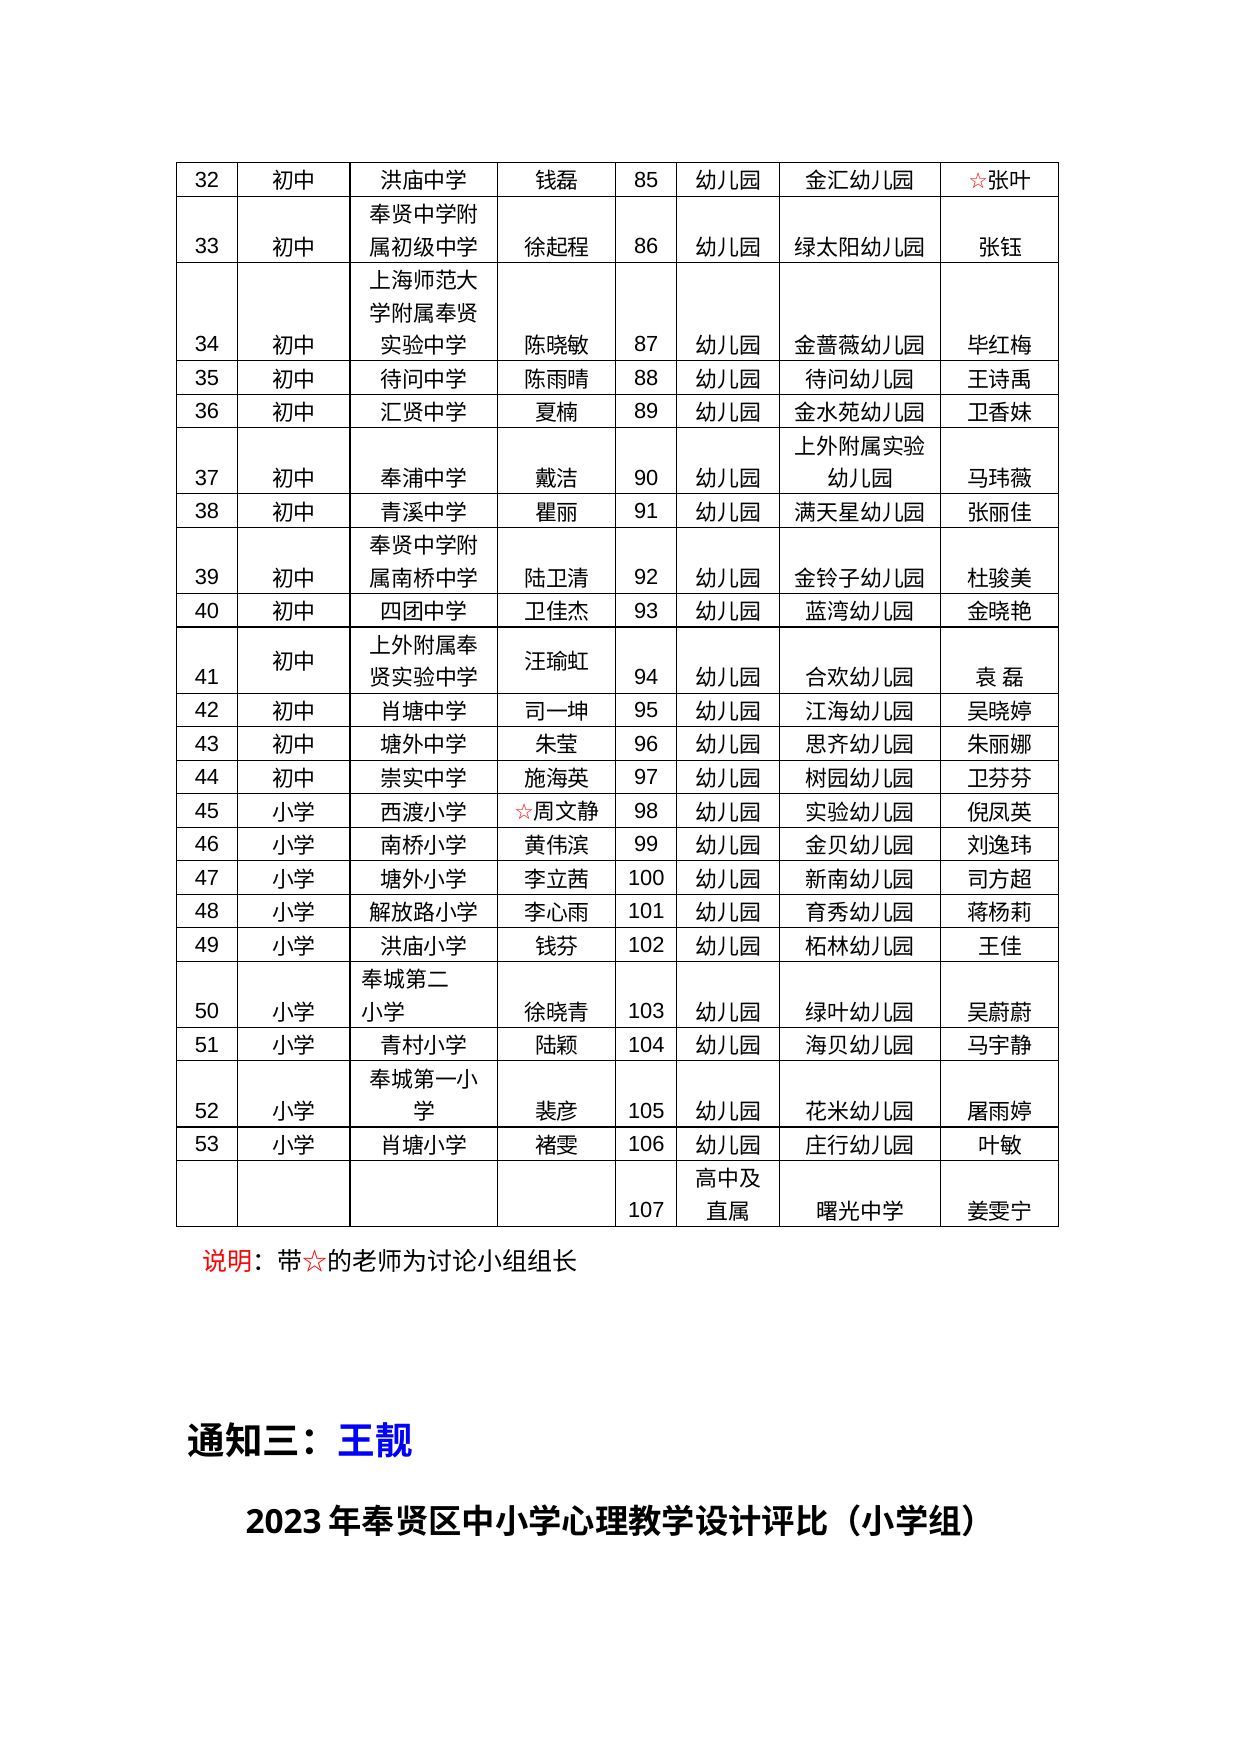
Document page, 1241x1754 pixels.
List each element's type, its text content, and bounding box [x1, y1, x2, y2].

table_cell 金晓艳 [941, 594, 1058, 626]
table_cell 司方超 [941, 861, 1058, 894]
table_cell 上海师范大学附属奉贤实验中学 [351, 263, 497, 360]
table_cell 48 [177, 895, 237, 927]
table_cell 51 [177, 1028, 237, 1060]
table_cell 43 [177, 727, 237, 759]
table_cell 奉城第二 小学 [351, 962, 497, 1027]
table_cell 幼儿园 [677, 361, 779, 394]
table_cell 马玮薇 [941, 428, 1058, 493]
table_cell 44 [177, 761, 237, 793]
table_cell 85 [616, 163, 676, 196]
table_cell 幼儿园 [677, 1128, 779, 1160]
table_cell 新南幼儿园 [780, 861, 940, 894]
table_cell 洪庙中学 [351, 163, 497, 196]
table_cell 90 [616, 428, 676, 493]
table_cell 蒋杨莉 [941, 895, 1058, 927]
table_cell 陈雨晴 [498, 361, 615, 394]
table_cell 南桥小学 [351, 828, 497, 860]
table_cell 陆卫清 [498, 528, 615, 593]
table_cell 满天星幼儿园 [780, 494, 940, 527]
table_cell 91 [616, 494, 676, 527]
table_cell 97 [616, 761, 676, 793]
table_cell ☆张叶 [941, 163, 1058, 196]
table_cell 96 [616, 727, 676, 759]
table_cell 初中 [238, 197, 349, 262]
text 2023年奉贤区中小学心理教学设计评比（小学组） [187, 1487, 1053, 1552]
table_cell 绿叶幼儿园 [780, 962, 940, 1027]
table_cell 幼儿园 [677, 928, 779, 961]
table_cell 花米幼儿园 [780, 1061, 940, 1126]
table_cell 幼儿园 [677, 727, 779, 759]
table_cell 实验幼儿园 [780, 794, 940, 827]
text 说明：带☆的老师为讨论小组组长 [187, 1227, 1053, 1292]
table_cell 陈晓敏 [498, 263, 615, 360]
table_cell 幼儿园 [677, 962, 779, 1027]
table_cell 瞿丽 [498, 494, 615, 527]
table_cell 初中 [238, 395, 349, 427]
table_cell 45 [177, 794, 237, 827]
table_cell 幼儿园 [677, 428, 779, 493]
table_cell [177, 1161, 237, 1226]
table_cell 102 [616, 928, 676, 961]
table_cell 屠雨婷 [941, 1061, 1058, 1126]
table_cell 塘外小学 [351, 861, 497, 894]
table_cell 初中 [238, 628, 349, 692]
table_cell 幼儿园 [677, 197, 779, 262]
table_cell 四团中学 [351, 594, 497, 626]
table_cell 李心雨 [498, 895, 615, 927]
table_cell 幼儿园 [677, 528, 779, 593]
table_cell 马宇静 [941, 1028, 1058, 1060]
table_cell 朱丽娜 [941, 727, 1058, 759]
table_cell 奉城第一小学 [351, 1061, 497, 1126]
table_cell 53 [177, 1128, 237, 1160]
table_cell 上外附属奉贤实验中学 [351, 628, 497, 692]
table_cell 黄伟滨 [498, 828, 615, 860]
table_cell 待问中学 [351, 361, 497, 394]
table_cell 100 [616, 861, 676, 894]
table_cell 33 [177, 197, 237, 262]
table_cell 初中 [238, 361, 349, 394]
table_cell 小学 [238, 1128, 349, 1160]
table_cell 刘逸玮 [941, 828, 1058, 860]
table_cell 育秀幼儿园 [780, 895, 940, 927]
table_cell 卫佳杰 [498, 594, 615, 626]
table_cell 海贝幼儿园 [780, 1028, 940, 1060]
table_cell 47 [177, 861, 237, 894]
table_cell 姜雯宁 [941, 1161, 1058, 1226]
table_cell 98 [616, 794, 676, 827]
table_cell 初中 [238, 494, 349, 527]
table_cell 合欢幼儿园 [780, 628, 940, 692]
table_cell 87 [616, 263, 676, 360]
table_cell 徐晓青 [498, 962, 615, 1027]
table_cell 初中 [238, 727, 349, 759]
table_cell 小学 [238, 861, 349, 894]
table_cell 41 [177, 628, 237, 692]
table_cell 朱莹 [498, 727, 615, 759]
table_cell 小学 [238, 1028, 349, 1060]
table_cell 金汇幼儿园 [780, 163, 940, 196]
table_cell 88 [616, 361, 676, 394]
table_cell 崇实中学 [351, 761, 497, 793]
table_cell 幼儿园 [677, 594, 779, 626]
table_cell 奉贤中学附属初级中学 [351, 197, 497, 262]
table_cell 西渡小学 [351, 794, 497, 827]
table_cell 99 [616, 828, 676, 860]
table_cell 小学 [238, 828, 349, 860]
table_cell [498, 1161, 615, 1226]
table_cell 施海英 [498, 761, 615, 793]
table_cell 思齐幼儿园 [780, 727, 940, 759]
table_cell 金贝幼儿园 [780, 828, 940, 860]
table_cell 幼儿园 [677, 895, 779, 927]
table_cell 小学 [238, 895, 349, 927]
table_cell 小学 [238, 962, 349, 1027]
table_cell 小学 [238, 794, 349, 827]
table_cell 奉贤中学附属南桥中学 [351, 528, 497, 593]
table_cell 105 [616, 1061, 676, 1126]
table_cell 37 [177, 428, 237, 493]
table_cell 王佳 [941, 928, 1058, 961]
table_cell 金蔷薇幼儿园 [780, 263, 940, 360]
table_cell 95 [616, 694, 676, 726]
table_cell 树园幼儿园 [780, 761, 940, 793]
table_cell 39 [177, 528, 237, 593]
table_cell 肖塘小学 [351, 1128, 497, 1160]
table_cell 李立茜 [498, 861, 615, 894]
table_cell 52 [177, 1061, 237, 1126]
table_cell 幼儿园 [677, 694, 779, 726]
table_cell 107 [616, 1161, 676, 1226]
table_cell 40 [177, 594, 237, 626]
table_cell ☆周文静 [498, 794, 615, 827]
table_cell 初中 [238, 594, 349, 626]
table_cell 幼儿园 [677, 163, 779, 196]
table_cell 小学 [238, 1061, 349, 1126]
table_cell 蓝湾幼儿园 [780, 594, 940, 626]
table_cell 肖塘中学 [351, 694, 497, 726]
table_cell 初中 [238, 428, 349, 493]
table_cell 幼儿园 [677, 263, 779, 360]
table_cell 戴洁 [498, 428, 615, 493]
table_cell 幼儿园 [677, 861, 779, 894]
table_cell 初中 [238, 528, 349, 593]
table_cell 徐起程 [498, 197, 615, 262]
table_cell 袁 磊 [941, 628, 1058, 692]
table_cell 张丽佳 [941, 494, 1058, 527]
table_cell 吴蔚蔚 [941, 962, 1058, 1027]
table_cell 王诗禹 [941, 361, 1058, 394]
table_cell 93 [616, 594, 676, 626]
table_cell 奉浦中学 [351, 428, 497, 493]
table_cell 49 [177, 928, 237, 961]
table_cell 庄行幼儿园 [780, 1128, 940, 1160]
table_cell 36 [177, 395, 237, 427]
table_cell 上外附属实验幼儿园 [780, 428, 940, 493]
table_cell 34 [177, 263, 237, 360]
table_cell 汇贤中学 [351, 395, 497, 427]
table_cell 卫芬芬 [941, 761, 1058, 793]
table_cell 幼儿园 [677, 395, 779, 427]
table_cell 101 [616, 895, 676, 927]
table_cell 倪凤英 [941, 794, 1058, 827]
table_cell 初中 [238, 163, 349, 196]
table_cell 幼儿园 [677, 1028, 779, 1060]
table_cell 35 [177, 361, 237, 394]
table_cell 初中 [238, 694, 349, 726]
table_cell 青村小学 [351, 1028, 497, 1060]
table_cell 32 [177, 163, 237, 196]
table_cell [351, 1161, 497, 1226]
table_cell 初中 [238, 263, 349, 360]
table_cell 褚雯 [498, 1128, 615, 1160]
table_cell 钱芬 [498, 928, 615, 961]
table_cell 幼儿园 [677, 494, 779, 527]
table_cell 89 [616, 395, 676, 427]
table_cell 江海幼儿园 [780, 694, 940, 726]
table_cell 青溪中学 [351, 494, 497, 527]
table_cell 46 [177, 828, 237, 860]
table_cell 司一坤 [498, 694, 615, 726]
table_cell 初中 [238, 761, 349, 793]
table_cell 小学 [238, 928, 349, 961]
table_cell 106 [616, 1128, 676, 1160]
table_cell 幼儿园 [677, 1061, 779, 1126]
table_cell 毕红梅 [941, 263, 1058, 360]
text 通知三：王靓 [187, 1406, 1053, 1471]
table_cell 幼儿园 [677, 794, 779, 827]
table_cell 金铃子幼儿园 [780, 528, 940, 593]
table_cell 塘外中学 [351, 727, 497, 759]
table_cell 吴晓婷 [941, 694, 1058, 726]
table_cell 夏楠 [498, 395, 615, 427]
table_cell 张钰 [941, 197, 1058, 262]
table_cell 103 [616, 962, 676, 1027]
table_cell 解放路小学 [351, 895, 497, 927]
table_cell 洪庙小学 [351, 928, 497, 961]
table_cell 42 [177, 694, 237, 726]
table_cell 38 [177, 494, 237, 527]
table_cell 86 [616, 197, 676, 262]
table_cell 待问幼儿园 [780, 361, 940, 394]
table_cell 裴彦 [498, 1061, 615, 1126]
table_cell 叶敏 [941, 1128, 1058, 1160]
table_cell 金水苑幼儿园 [780, 395, 940, 427]
table_cell 卫香妹 [941, 395, 1058, 427]
table_cell 92 [616, 528, 676, 593]
table_cell 钱磊 [498, 163, 615, 196]
table_cell 曙光中学 [780, 1161, 940, 1226]
table_cell 幼儿园 [677, 761, 779, 793]
table_cell 104 [616, 1028, 676, 1060]
table_cell 绿太阳幼儿园 [780, 197, 940, 262]
table_cell 杜骏美 [941, 528, 1058, 593]
table_cell 陆颖 [498, 1028, 615, 1060]
table_cell 柘林幼儿园 [780, 928, 940, 961]
table_cell [238, 1161, 349, 1226]
table_cell 汪瑜虹 [498, 628, 615, 692]
table_cell 50 [177, 962, 237, 1027]
table_cell 幼儿园 [677, 828, 779, 860]
table_cell 94 [616, 628, 676, 692]
table_cell 幼儿园 [677, 628, 779, 692]
table_cell 高中及直属 [677, 1161, 779, 1226]
